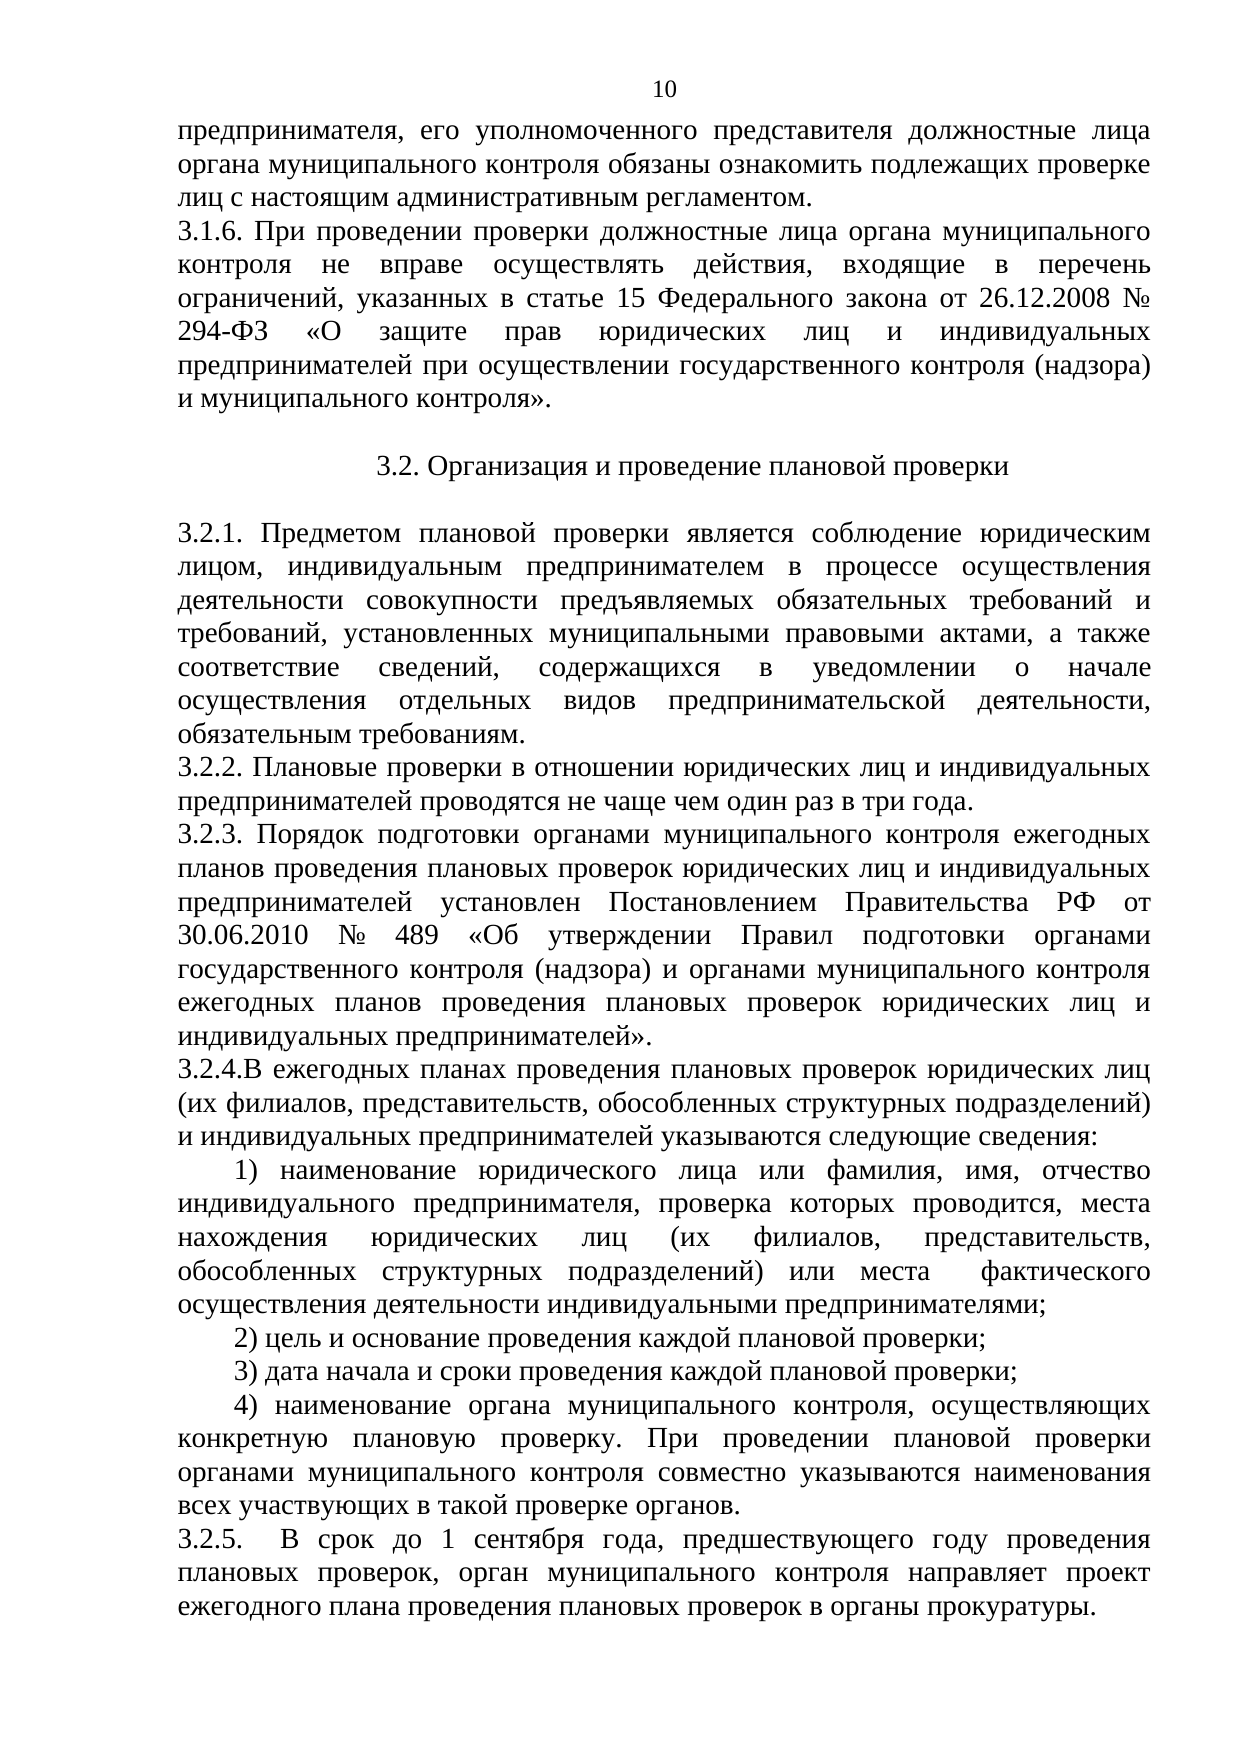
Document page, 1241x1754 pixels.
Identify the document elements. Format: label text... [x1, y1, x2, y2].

text 3.1.6. При проведении проверки должностные лица органа муниципального контроля не вправе осуществлять действия, входящие в перечень ограничений, указанных в статье 15 Федерального закона от 26.12.2008 № 294-ФЗ «О защите прав юридических лиц и индивидуальных предпринимателей при осуществлении государственного контроля (надзора) и муниципального контроля». [177, 213, 1152, 414]
text 3.2. Организация и проведение плановой проверки [177, 448, 1152, 481]
text 3.2.3. Порядок подготовки органами муниципального контроля ежегодных планов проведения плановых проверок юридических лиц и индивидуальных предпринимателей установлен Постановлением Правительства РФ от 30.06.2010 № 489 «Об утверждении Правил подготовки органами государственного контроля (надзора) и органами муниципального контроля ежегодных планов проведения плановых проверок юридических лиц и индивидуальных предпринимателей». [177, 817, 1152, 1051]
text 3.2.5. В срок до 1 сентября года, предшествующего году проведения плановых проверок, орган муниципального контроля направляет проект ежегодного плана проведения плановых проверок в органы прокуратуры. [177, 1521, 1152, 1622]
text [177, 112, 1152, 213]
text 3.2.2. Плановые проверки в отношении юридических лиц и индивидуальных предпринимателей проводятся не чаще чем один раз в три года. [177, 749, 1152, 817]
text 3.2.4.В ежегодных планах проведения плановых проверок юридических лиц (их филиалов, представительств, обособленных структурных подразделений) и индивидуальных предпринимателей указываются следующие сведения: [177, 1051, 1152, 1152]
text 2) цель и основание проведения каждой плановой проверки; [177, 1320, 1152, 1353]
text 3) дата начала и сроки проведения каждой плановой проверки; [177, 1353, 1152, 1387]
text 4) наименование органа муниципального контроля, осуществляющих конкретную плановую проверку. При проведении плановой проверки органами муниципального контроля совместно указываются наименования всех участвующих в такой проверке органов. [177, 1387, 1152, 1521]
text 3.2.1. Предметом плановой проверки является соблюдение юридическим лицом, индивидуальным предпринимателем в процессе осуществления деятельности совокупности предъявляемых обязательных требований и требований, установленных муниципальными правовыми актами, а также соответствие сведений, содержащихся в уведомлении о начале осуществления отдельных видов предпринимательской деятельности, обязательным требованиям. [177, 515, 1152, 749]
text 1) наименование юридического лица или фамилия, имя, отчество индивидуального предпринимателя, проверка которых проводится, места нахождения юридических лиц (их филиалов, представительств, обособленных структурных подразделений) или места фактического осуществления деятельности индивидуальными предпринимателями; [177, 1152, 1152, 1320]
